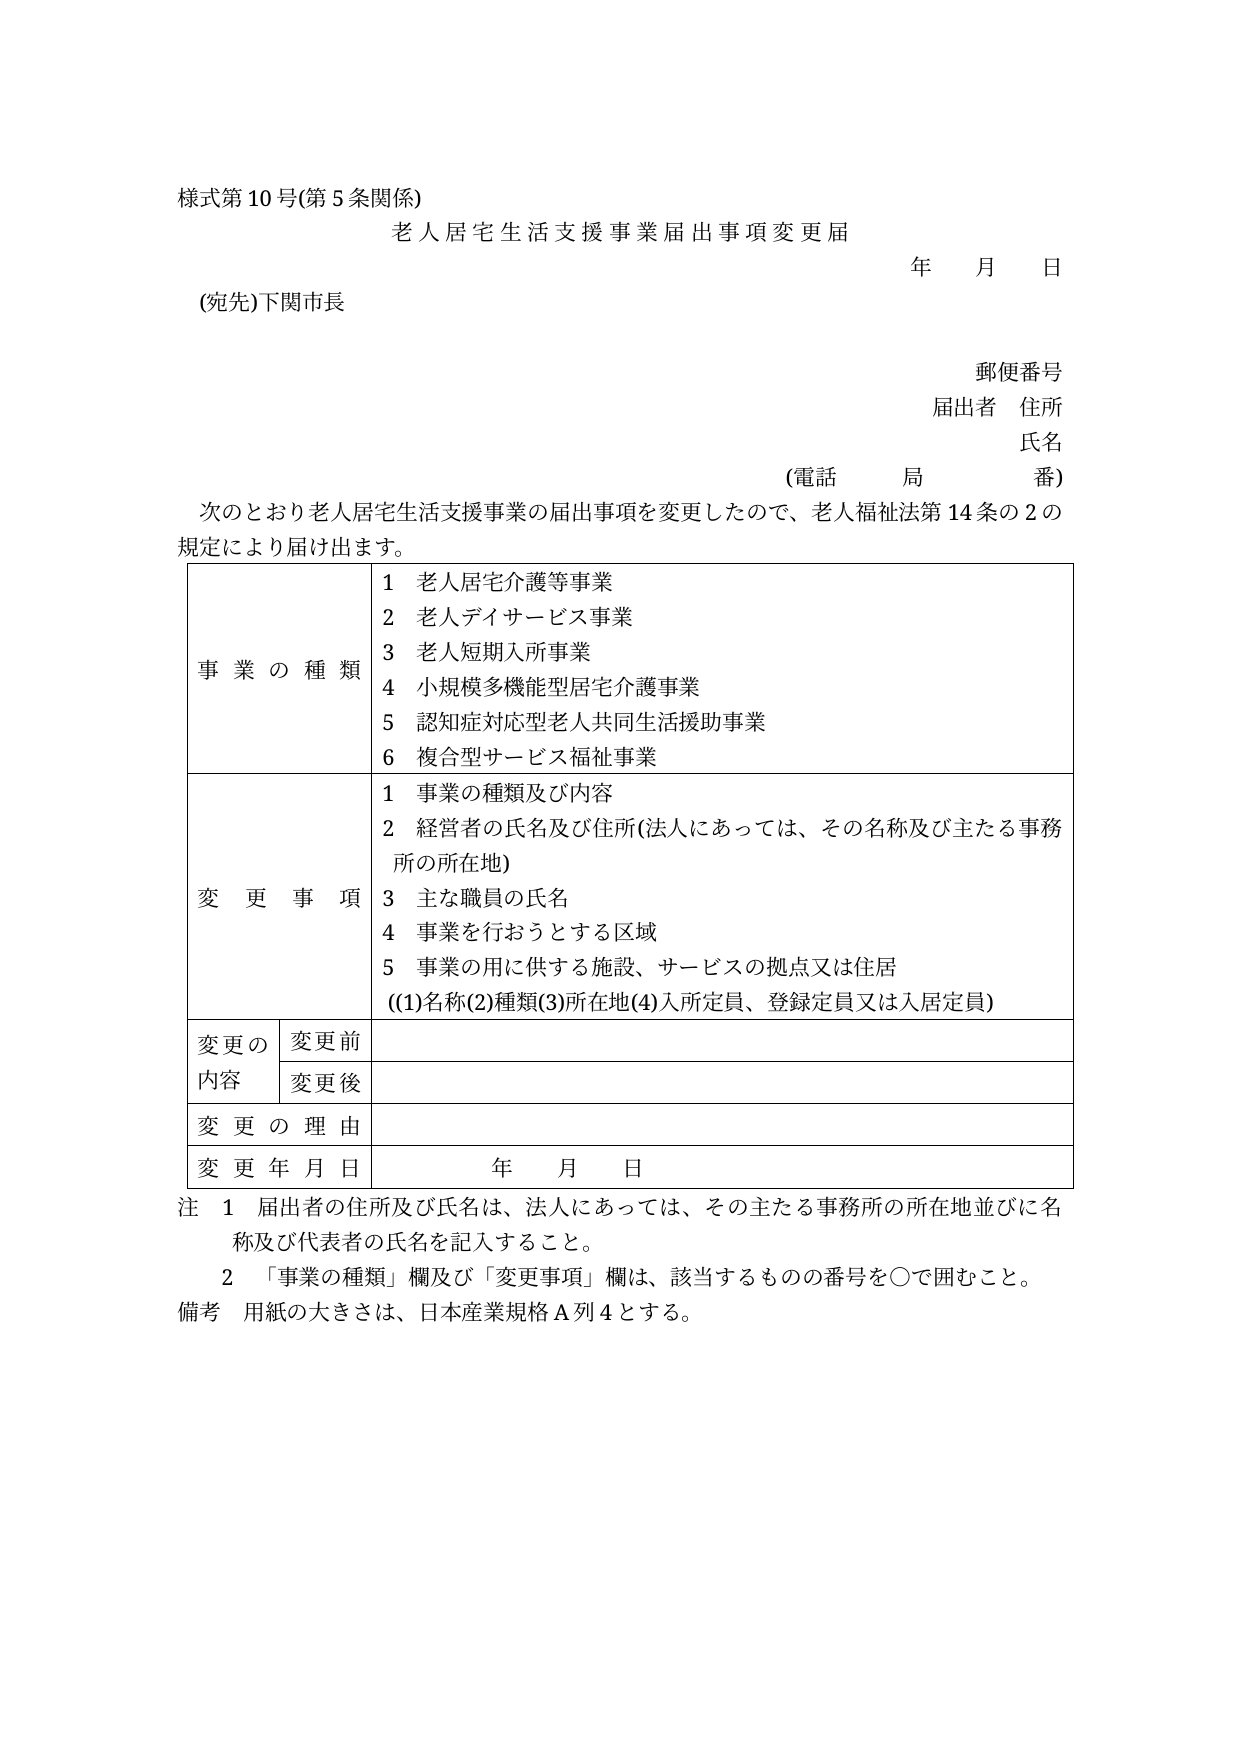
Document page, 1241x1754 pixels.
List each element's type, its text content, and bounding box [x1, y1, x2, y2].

table_cell [372, 1062, 1073, 1103]
table_header 1 老人居宅介護等事業 2 老人デイサービス事業 3 老人短期入所事業 4 小規模多機能型居宅介護事業 5 認知症対応型老人共同生活援助事業 6 複合型サービス福祉事業 [372, 564, 1073, 773]
text 備考 用紙の大きさは、日本産業規格A列4とする。 [177, 1293, 1063, 1328]
table_cell [372, 1020, 1073, 1061]
text (電話 局 番) [177, 458, 1063, 493]
text 老人居宅生活支援事業届出事項変更届 [177, 214, 1063, 249]
table_cell 変更年月日 [188, 1146, 371, 1187]
table_cell 変更後 [280, 1062, 371, 1103]
text 2 「事業の種類」欄及び「変更事項」欄は、該当するものの番号を○で囲むこと。 [177, 1258, 1063, 1293]
table_cell 変更事項 [188, 774, 371, 1019]
text 注 1 届出者の住所及び氏名は、法人にあっては、その主たる事務所の所在地並びに名称及び代表者の氏名を記入すること。 [177, 1188, 1063, 1258]
table_cell 変更の理由 [188, 1104, 371, 1145]
text 届出者 住所 [177, 388, 1063, 423]
table_header 事業の種類 [188, 564, 371, 773]
table_cell 変更前 [280, 1020, 371, 1061]
text 氏名 [177, 423, 1063, 458]
table_cell 変更の内容 [188, 1020, 279, 1103]
text 年 月 日 [177, 249, 1063, 284]
table_cell 1 事業の種類及び内容 2 経営者の氏名及び住所(法人にあっては、その名称及び主たる事務所の所在地) 3 主な職員の氏名 4 事業を行おうとする区域 5 事業の用に供する施設、サービスの拠点又は住居 ((1)名称(2)種類(3)所在地(4)入所定員、登録定員又は入居定員) [372, 774, 1073, 1019]
table_cell [372, 1104, 1073, 1145]
text (宛先)下関市長 [177, 284, 1063, 319]
table_cell 年 月 日 [372, 1146, 1073, 1187]
text 様式第10号(第5条関係) [177, 179, 1063, 214]
text 次のとおり老人居宅生活支援事業の届出事項を変更したので、老人福祉法第14条の2の規定により届け出ます。 [177, 493, 1063, 563]
text 郵便番号 [177, 353, 1063, 388]
